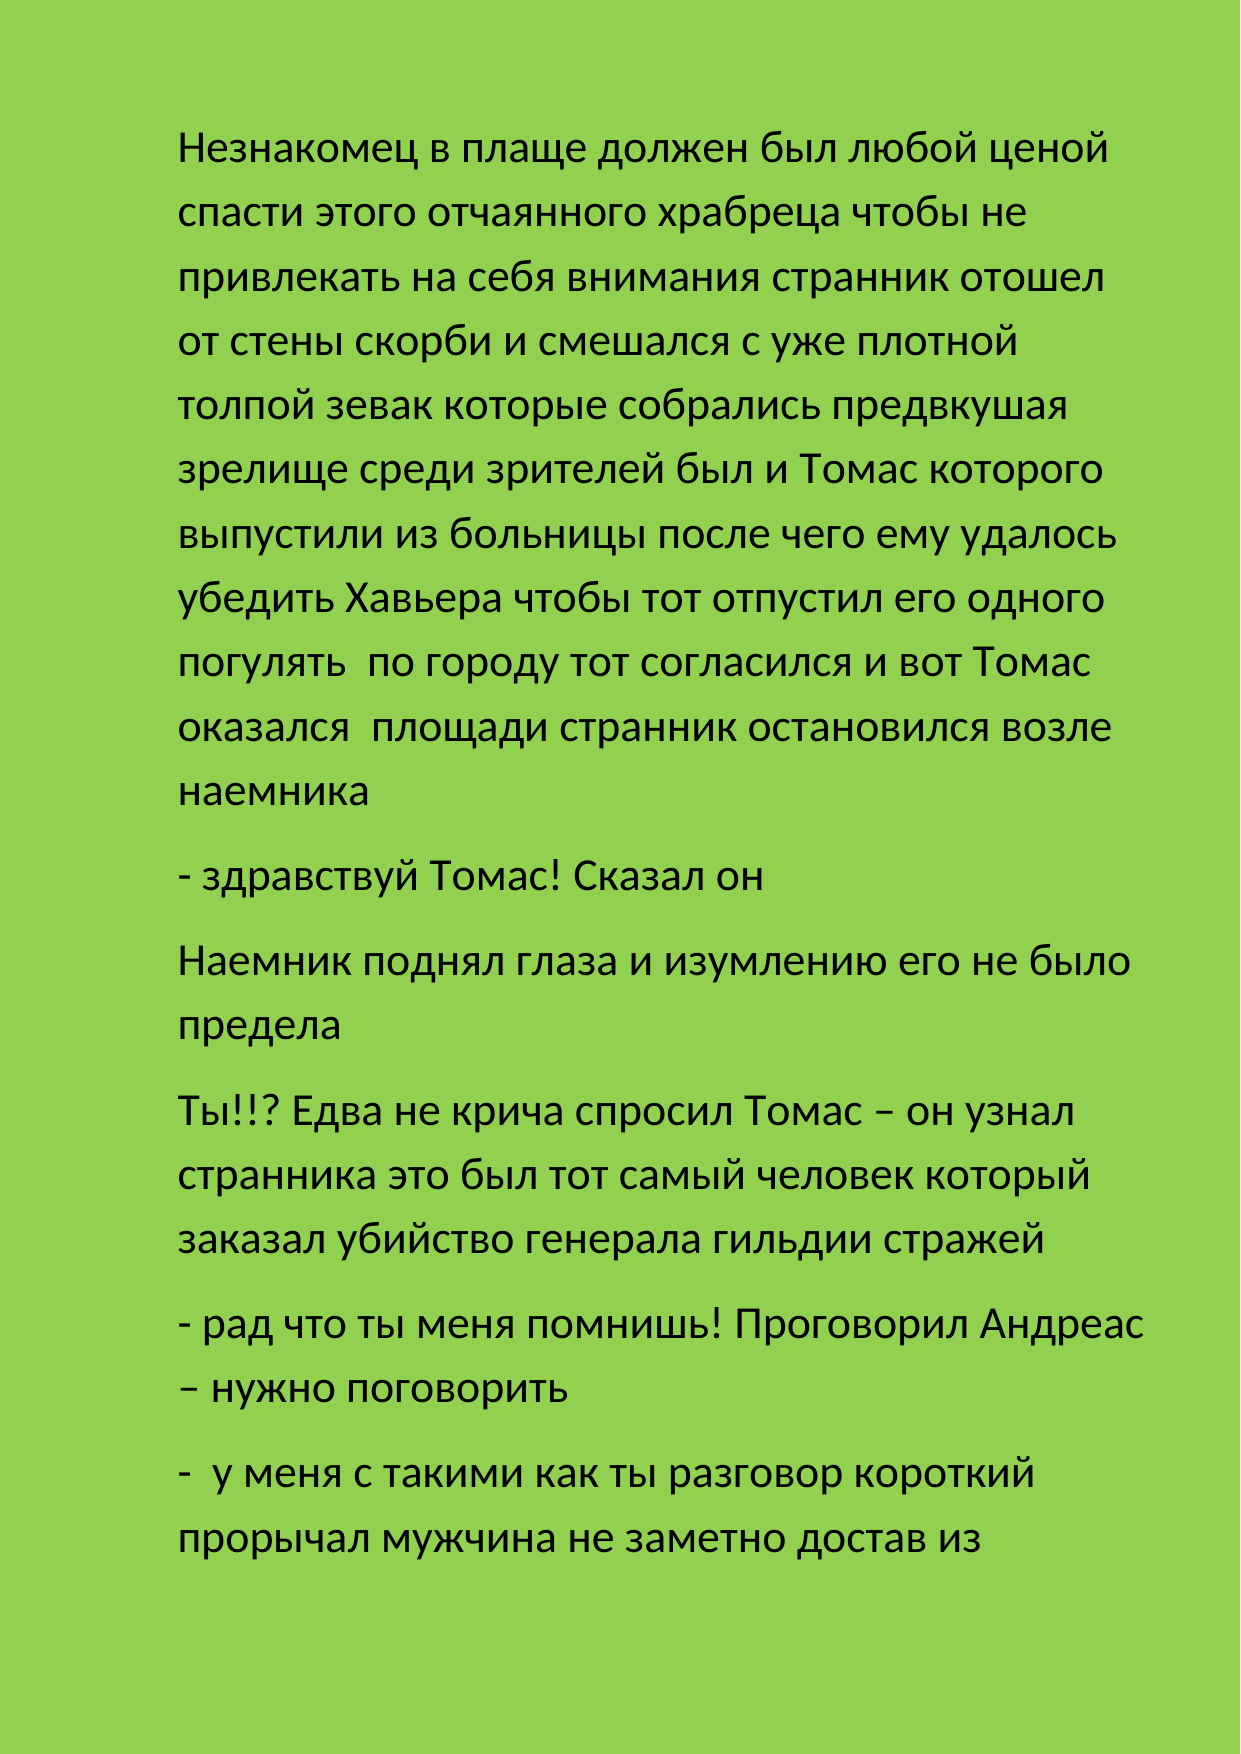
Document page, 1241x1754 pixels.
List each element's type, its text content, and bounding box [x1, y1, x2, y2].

text - здравствуй Томас! Сказал он [177, 846, 1152, 902]
text Незнакомец в плаще должен был любой ценой спасти этого отчаянного храбреца чтобы не привлекать на себя внимания странник отошел от стены скорби и смешался с уже плотной толпой зевак которые собрались предвкушая зрелище среди зрителей был и Томас которого выпустили из больницы после чего ему удалось убедить Хавьера чтобы тот отпустил его одного погулять по городу тот согласился и вот Томас оказался площади странник остановился возле наемника [177, 118, 1152, 817]
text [177, 1443, 1152, 1564]
text Ты!!? Едва не крича спросил Томас – он узнал странника это был тот самый человек который заказал убийство генерала гильдии стражей [177, 1080, 1152, 1265]
text - рад что ты меня помнишь! Проговорил Андреас – нужно поговорить [177, 1294, 1152, 1414]
text Наемник поднял глаза и изумлению его не было предела [177, 931, 1152, 1051]
